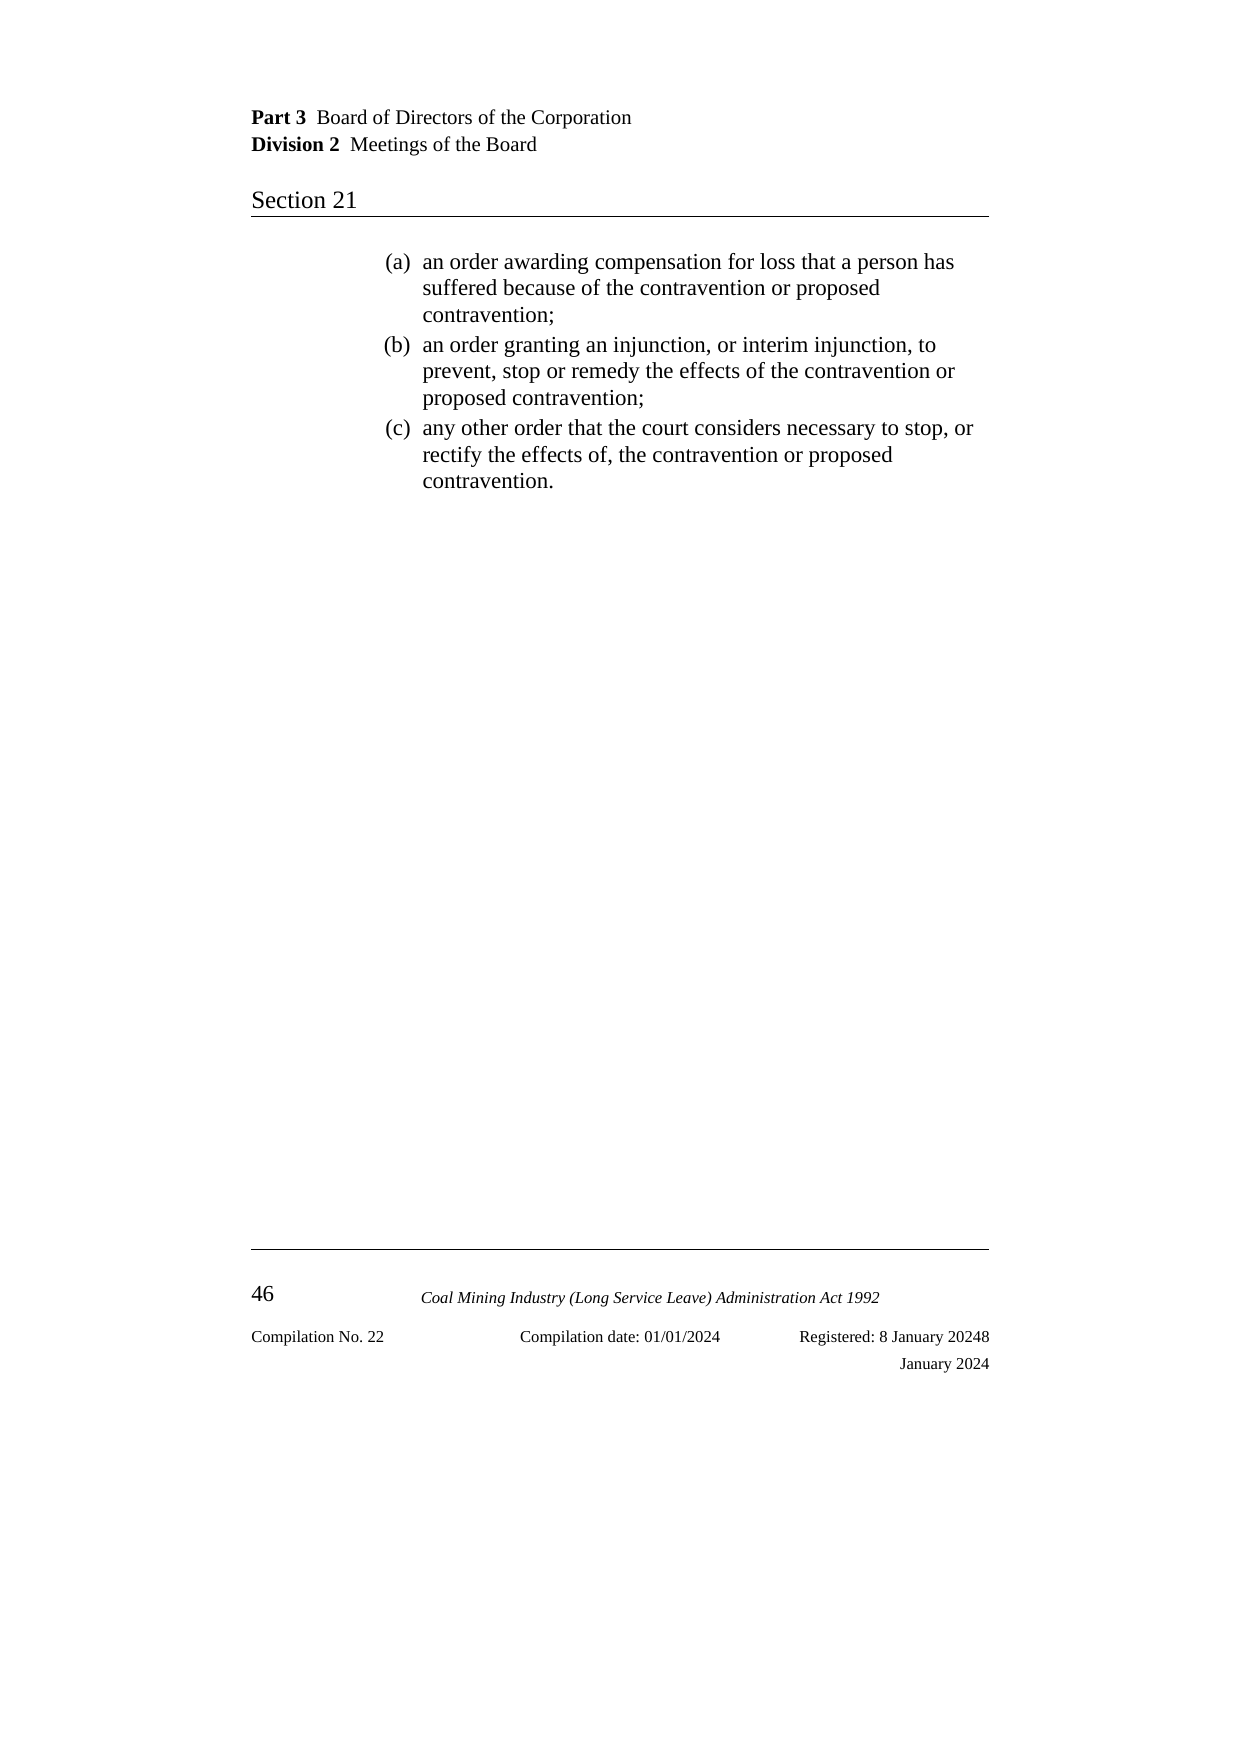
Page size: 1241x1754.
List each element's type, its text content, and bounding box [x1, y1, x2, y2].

text (c) any other order that the court considers necessary to stop, or rectify the effects of, the contravention or proposed contravention. [251, 414, 989, 493]
text (b) an order granting an injunction, or interim injunction, to prevent, stop or remedy the effects of the contravention or proposed contravention; [251, 331, 989, 410]
text (a) an order awarding compensation for loss that a person has suffered because of the contravention or proposed contravention; [251, 248, 989, 327]
